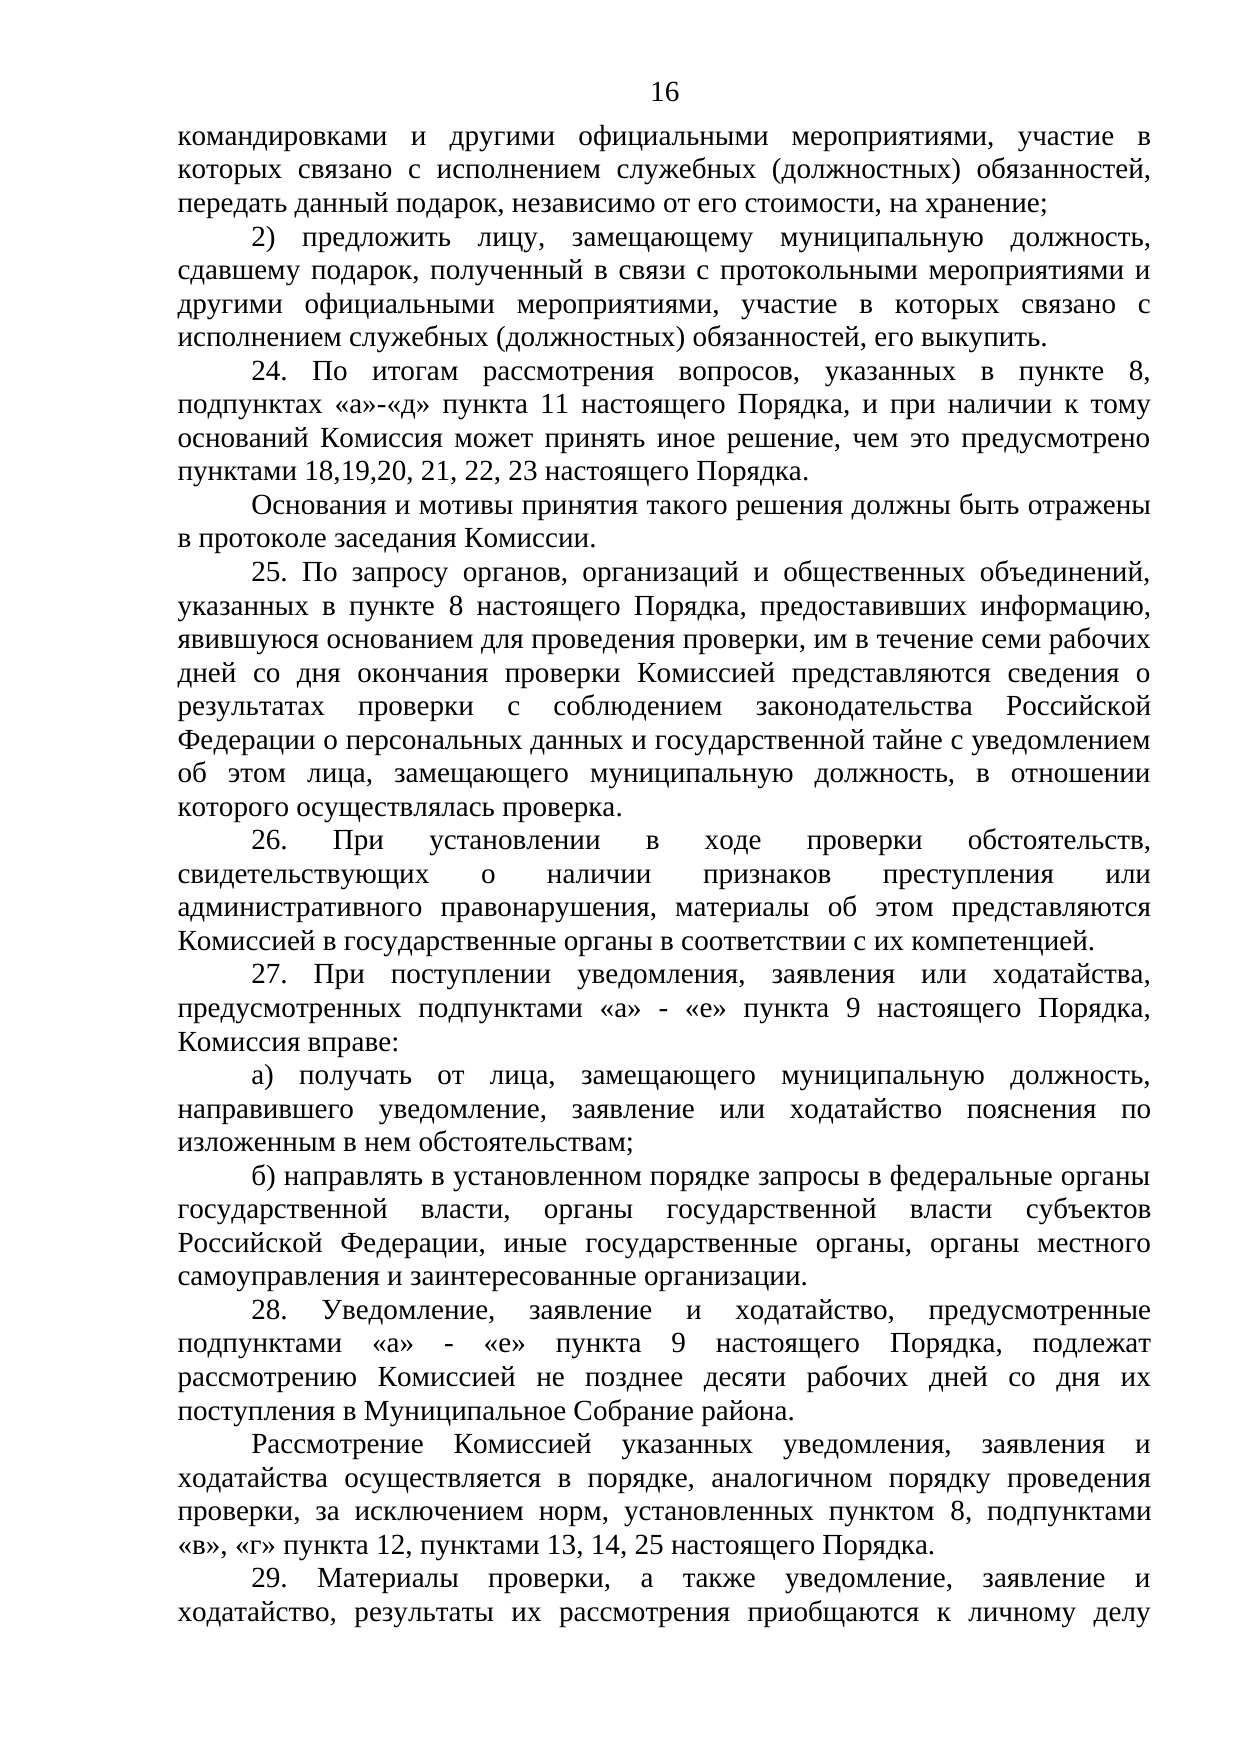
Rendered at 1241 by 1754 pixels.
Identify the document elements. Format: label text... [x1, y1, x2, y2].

text Основания и мотивы принятия такого решения должны быть отражены в протоколе заседания Комиссии. [177, 487, 1152, 554]
text 24. По итогам рассмотрения вопросов, указанных в пункте 8, подпунктах «а»-«д» пункта 11 настоящего Порядка, и при наличии к тому оснований Комиссия может принять иное решение, чем это предусмотрено пунктами 18,19,20, 21, 22, 23 настоящего Порядка. [177, 353, 1152, 487]
text 2) предложить лицу, замещающему муниципальную должность, сдавшему подарок, полученный в связи с протокольными мероприятиями и другими официальными мероприятиями, участие в которых связано с исполнением служебных (должностных) обязанностей, его выкупить. [177, 219, 1152, 353]
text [177, 118, 1152, 219]
text 26. При установлении в ходе проверки обстоятельств, свидетельствующих о наличии признаков преступления или административного правонарушения, материалы об этом представляются Комиссией в государственные органы в соответствии с их компетенцией. [177, 822, 1152, 957]
text а) получать от лица, замещающего муниципальную должность, направившего уведомление, заявление или ходатайство пояснения по изложенным в нем обстоятельствам; [177, 1057, 1152, 1158]
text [177, 1560, 1152, 1627]
text Рассмотрение Комиссией указанных уведомления, заявления и ходатайства осуществляется в порядке, аналогичном порядку проведения проверки, за исключением норм, установленных пунктом 8, подпунктами «в», «г» пункта 12, пунктами 13, 14, 25 настоящего Порядка. [177, 1426, 1152, 1560]
text 28. Уведомление, заявление и ходатайство, предусмотренные подпунктами «а» - «е» пункта 9 настоящего Порядка, подлежат рассмотрению Комиссией не позднее десяти рабочих дней со дня их поступления в Муниципальное Собрание района. [177, 1292, 1152, 1426]
text 27. При поступлении уведомления, заявления или ходатайства, предусмотренных подпунктами «а» - «е» пункта 9 настоящего Порядка, Комиссия вправе: [177, 957, 1152, 1057]
text 25. По запросу органов, организаций и общественных объединений, указанных в пункте 8 настоящего Порядка, предоставивших информацию, явившуюся основанием для проведения проверки, им в течение семи рабочих дней со дня окончания проверки Комиссией представляются сведения о результатах проверки с соблюдением законодательства Российской Федерации о персональных данных и государственной тайне с уведомлением об этом лица, замещающего муниципальную должность, в отношении которого осуществлялась проверка. [177, 554, 1152, 822]
text б) направлять в установленном порядке запросы в федеральные органы государственной власти, органы государственной власти субъектов Российской Федерации, иные государственные органы, органы местного самоуправления и заинтересованные организации. [177, 1158, 1152, 1292]
